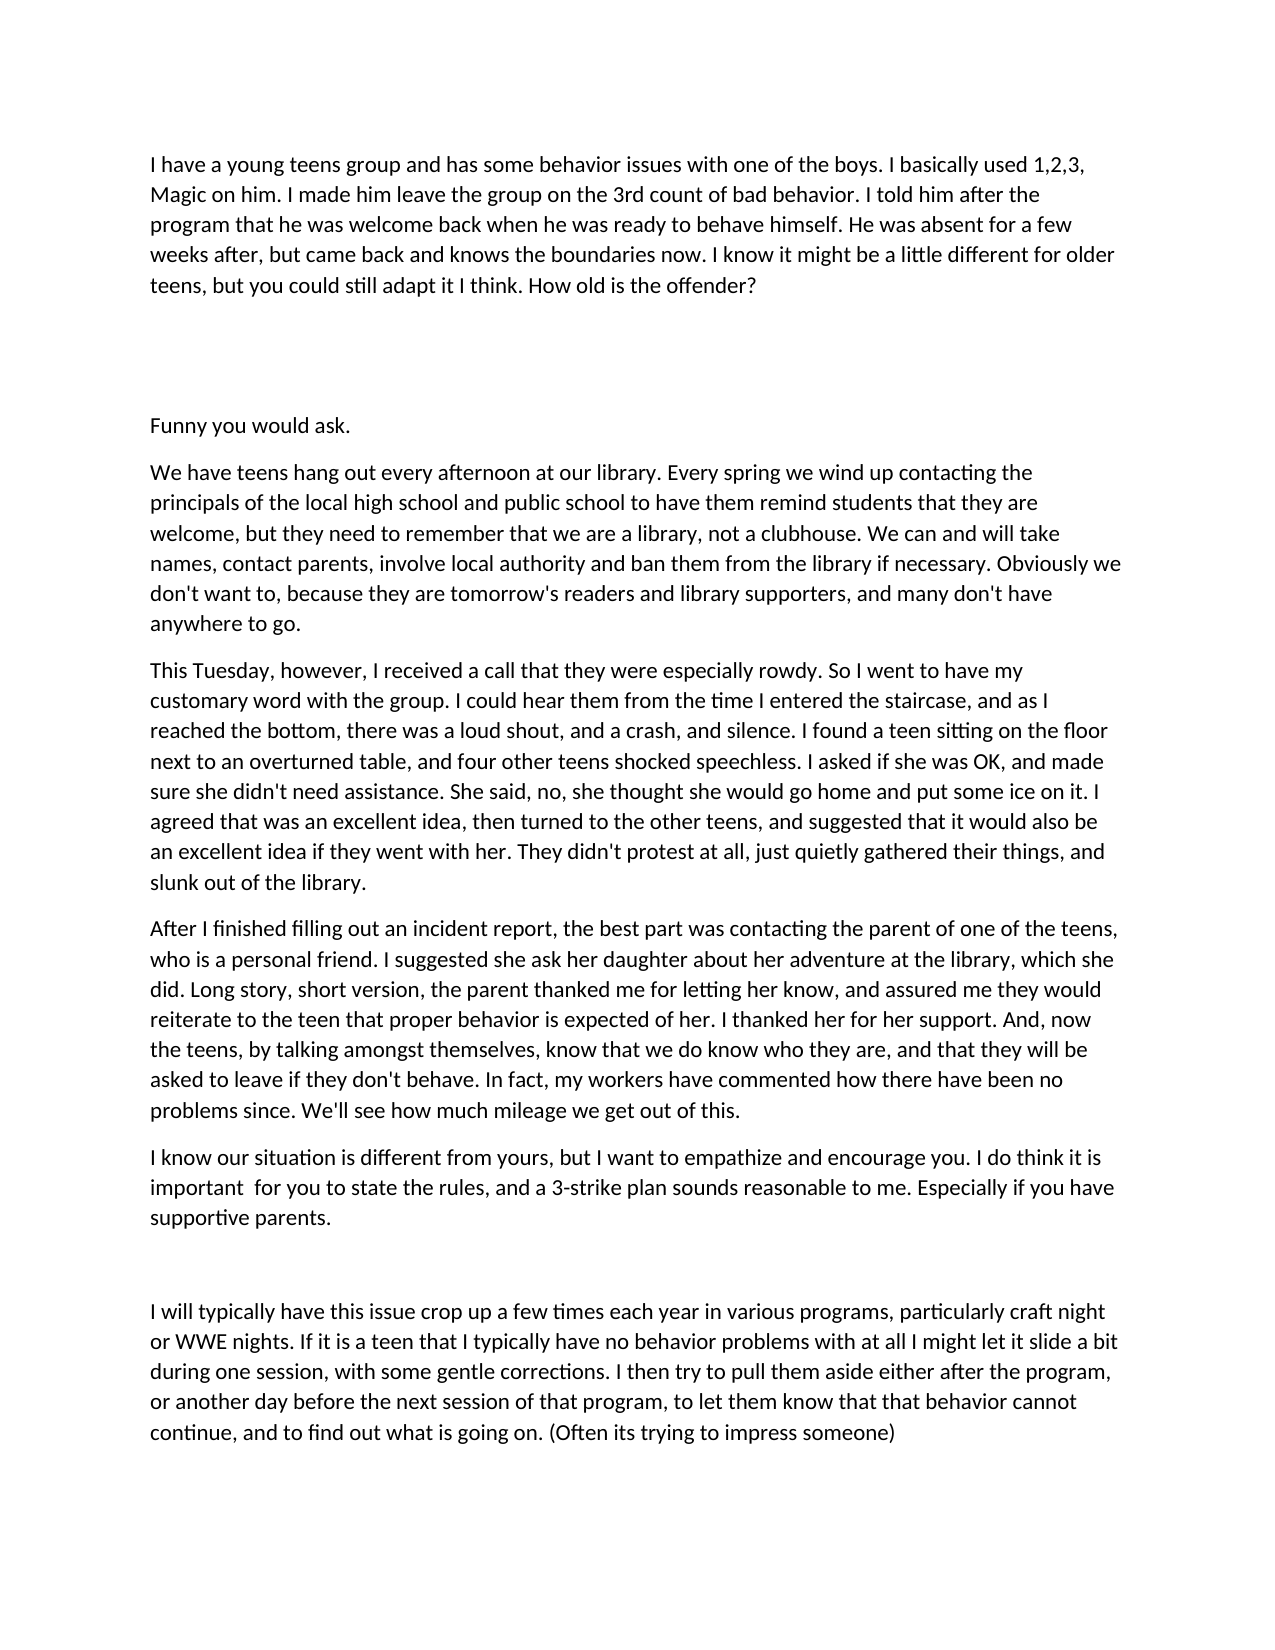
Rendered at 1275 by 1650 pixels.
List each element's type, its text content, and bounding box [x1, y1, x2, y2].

text After I finished filling out an incident report, the best part was contacting the parent of one of the teens, who is a personal friend. I suggested she ask her daughter about her adventure at the library, which she did. Long story, short version, the parent thanked me for letting her know, and assured me they would reiterate to the teen that proper behavior is expected of her. I thanked her for her support. And, now the teens, by talking amongst themselves, know that we do know who they are, and that they will be asked to leave if they don't behave. In fact, my workers have commented how there have been no problems since. We'll see how much mileage we get out of this. [150, 914, 1125, 1124]
text I have a young teens group and has some behavior issues with one of the boys. I basically used 1,2,3, Magic on him. I made him leave the group on the 3rd count of bad behavior. I told him after the program that he was welcome back when he was ready to behave himself. He was absent for a few weeks after, but came back and knows the boundaries now. I know it might be a little different for older teens, but you could still adapt it I think. How old is the offender? [150, 150, 1125, 299]
text I know our situation is different from yours, but I want to empathize and encourage you. I do think it is important for you to state the rules, and a 3-strike plan sounds reasonable to me. Especially if you have supportive parents. [150, 1143, 1125, 1231]
text I will typically have this issue crop up a few times each year in various programs, particularly craft night or WWE nights. If it is a teen that I typically have no behavior problems with at all I might let it slide a bit during one session, with some gentle corrections. I then try to pull them aside either after the program, or another day before the next session of that program, to let them know that that behavior cannot continue, and to find out what is going on. (Often its trying to impress someone) [150, 1297, 1125, 1446]
text We have teens hang out every afternoon at our library. Every spring we wind up contacting the principals of the local high school and public school to have them remind students that they are welcome, but they need to remember that we are a library, not a clubhouse. We can and will take names, contact parents, involve local authority and ban them from the library if necessary. Obviously we don't want to, because they are tomorrow's readers and library supporters, and many don't have anywhere to go. [150, 458, 1125, 637]
text ​Funny you would ask. [150, 411, 1125, 439]
text This Tuesday, however, I received a call that they were especially rowdy. So I went to have my customary word with the group. I could hear them from the time I entered the staircase, and as I reached the bottom, there was a loud shout, and a crash, and silence. I found a teen sitting on the floor next to an overturned table, and four other teens shocked speechless. I asked if she was OK, and made sure she didn't need assistance. She said, no, she thought she would go home and put some ice on it. I agreed that was an excellent idea, then turned to the other teens, and suggested that it would also be an excellent idea if they went with her. They didn't protest at all, just quietly gathered their things, and slunk out of the library. [150, 656, 1125, 896]
